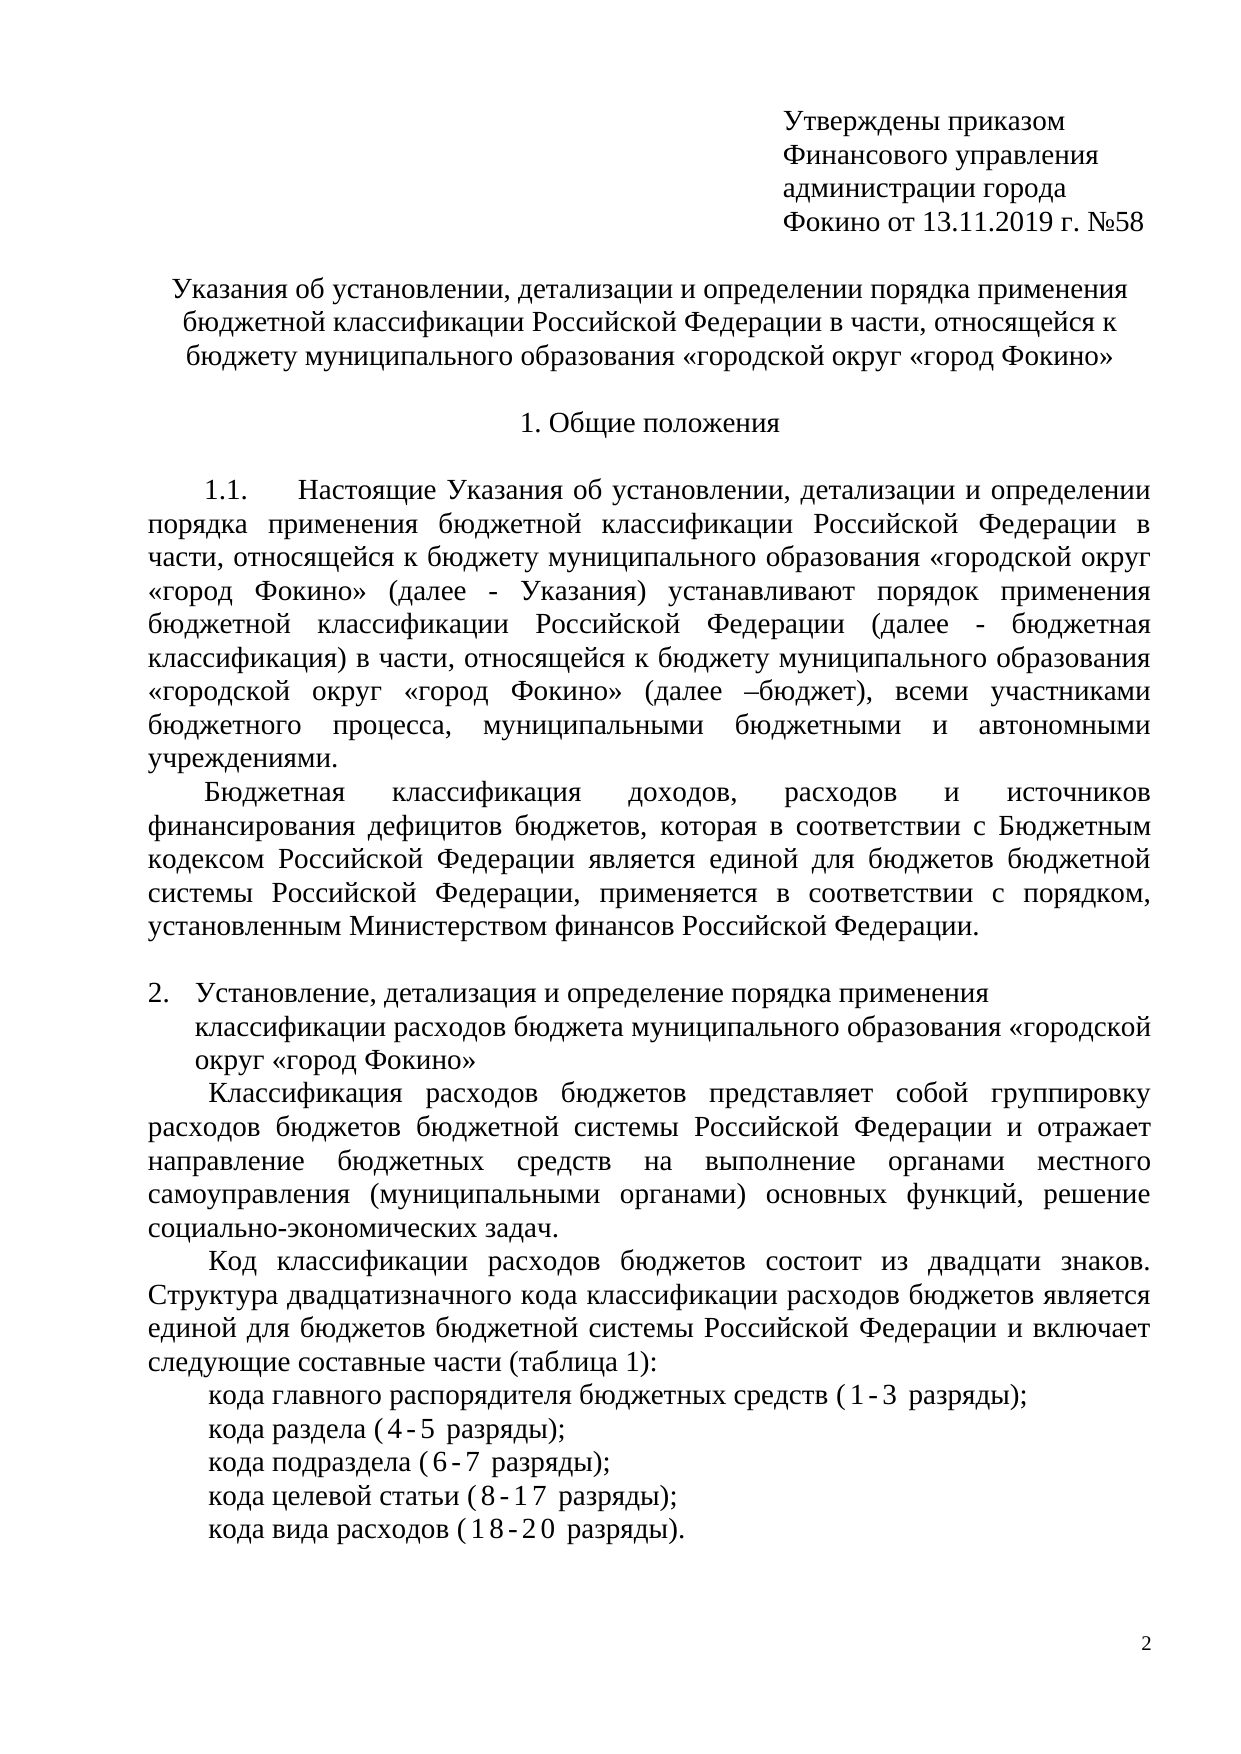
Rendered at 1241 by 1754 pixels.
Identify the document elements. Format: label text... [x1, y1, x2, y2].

text кода вида расходов (18-20 разряды). [148, 1512, 1152, 1546]
text кода главного распорядителя бюджетных средств (1-3 разряды); [901, 1378, 1152, 1411]
text Бюджетная классификация доходов, расходов и источников финансирования дефицитов бюджетов, которая в соответствии с Бюджетным кодексом Российской Федерации является единой для бюджетов бюджетной системы Российской Федерации, применяется в соответствии с порядком, установленным Министерством финансов Российской Федерации. [148, 774, 1152, 942]
text кода раздела (4-5 разряды); [148, 1411, 1152, 1445]
text кода целевой статьи (8-17 разряды); [551, 1478, 1152, 1512]
text кода главного распорядителя бюджетных средств (1-3 разряды); [148, 1378, 836, 1411]
text кода целевой статьи (8-17 разряды); [148, 1478, 467, 1512]
text кода подраздела (6-7 разряды); [148, 1445, 419, 1478]
text Указания об установлении, детализации и определении порядка применения бюджетной классификации Российской Федерации в части, относящейся к бюджету муниципального образования «городской округ «город Фокино» [148, 271, 1152, 372]
text 1. Общие положения [148, 405, 1152, 439]
list Настоящие Указания об установлении, детализации и определении порядка применения бюджетной классификации Российской Федерации в части, относящейся к бюджету муниципального образования «городской округ «город Фокино» (далее - Указания) устанавливают порядок применения бюджетной классификации Российской Федерации (далее - бюджетная классификация) в части, относящейся к бюджету муниципального образования «городской округ «город Фокино» (далее –бюджет), всеми участниками бюджетного процесса, муниципальными бюджетными и автономными учреждениями. [148, 472, 1152, 774]
text Классификация расходов бюджетов представляет собой группировку расходов бюджетов бюджетной системы Российской Федерации и отражает направление бюджетных средств на выполнение органами местного самоуправления (муниципальными органами) основных функций, решение социально-экономических задач. [148, 1076, 1152, 1244]
list Установление, детализация и определение порядка применения классификации расходов бюджета муниципального образования «городской округ «город Фокино» [148, 975, 1152, 1076]
text Утверждены приказом Финансового управления администрации города Фокино от 13.11.2019 г. №58 [783, 103, 1152, 237]
text кода подраздела (6-7 разряды); [484, 1445, 1152, 1478]
text Код классификации расходов бюджетов состоит из двадцати знаков. Структура двадцатизначного кода классификации расходов бюджетов является единой для бюджетов бюджетной системы Российской Федерации и включает следующие составные части (таблица 1): [148, 1244, 1152, 1378]
